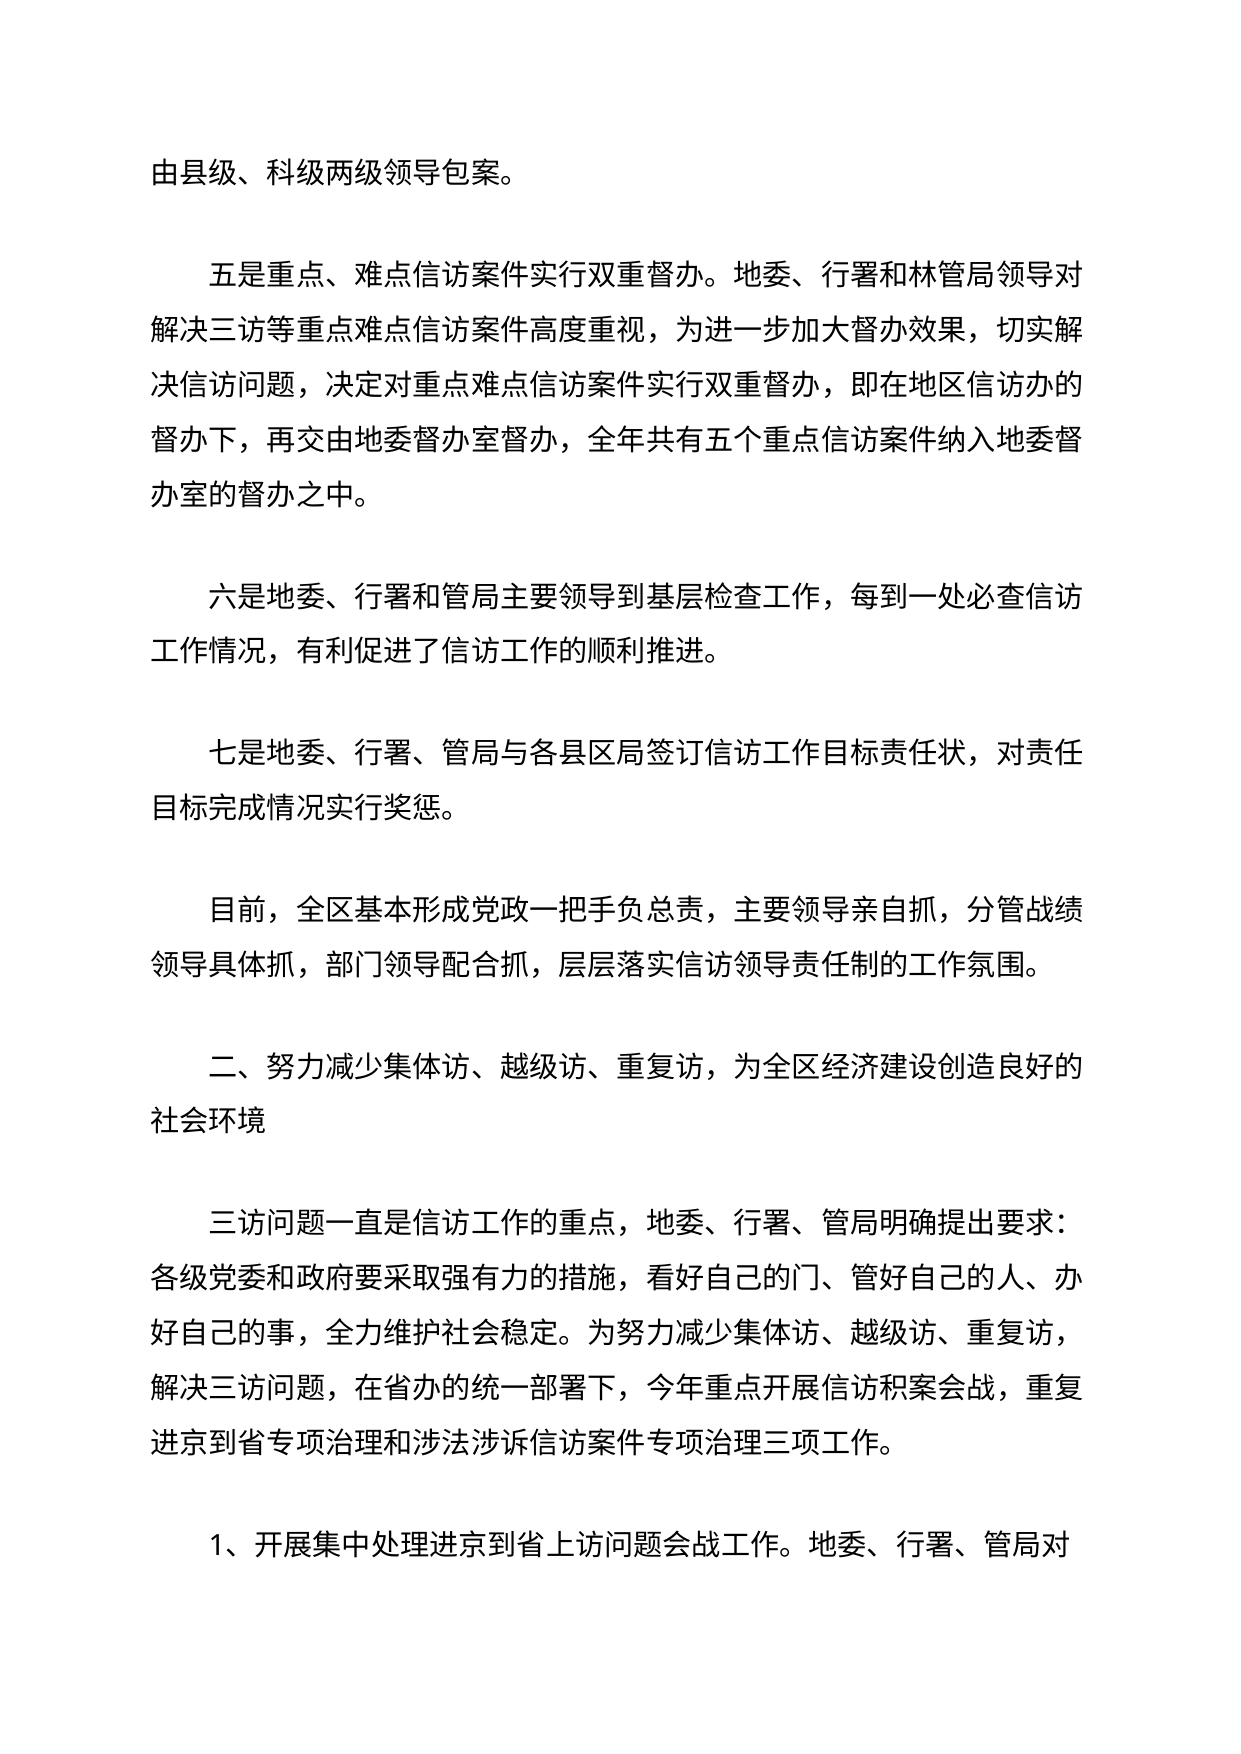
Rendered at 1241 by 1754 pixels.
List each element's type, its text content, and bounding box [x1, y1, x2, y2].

text 六是地委、行署和管局主要领导到基层检查工作，每到一处必查信访工作情况，有利促进了信访工作的顺利推进。 [150, 573, 1090, 670]
text 三访问题一直是信访工作的重点，地委、行署、管局明确提出要求：各级党委和政府要采取强有力的措施，看好自己的门、管好自己的人、办好自己的事，全力维护社会稳定。为努力减少集体访、越级访、重复访，解决三访问题，在省办的统一部署下，今年重点开展信访积案会战，重复进京到省专项治理和涉法涉诉信访案件专项治理三项工作。 [150, 1200, 1090, 1462]
text 目前，全区基本形成党政一把手负总责，主要领导亲自抓，分管战绩领导具体抓，部门领导配合抓，层层落实信访领导责任制的工作氛围。 [150, 886, 1090, 984]
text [150, 150, 1090, 192]
text 二、努力减少集体访、越级访、重复访，为全区经济建设创造良好的社会环境 [150, 1043, 1090, 1140]
text 七是地委、行署、管局与各县区局签订信访工作目标责任状，对责任目标完成情况实行奖惩。 [150, 730, 1090, 827]
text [150, 1521, 1090, 1563]
text 五是重点、难点信访案件实行双重督办。地委、行署和林管局领导对解决三访等重点难点信访案件高度重视，为进一步加大督办效果，切实解决信访问题，决定对重点难点信访案件实行双重督办，即在地区信访办的督办下，再交由地委督办室督办，全年共有五个重点信访案件纳入地委督办室的督办之中。 [150, 252, 1090, 514]
